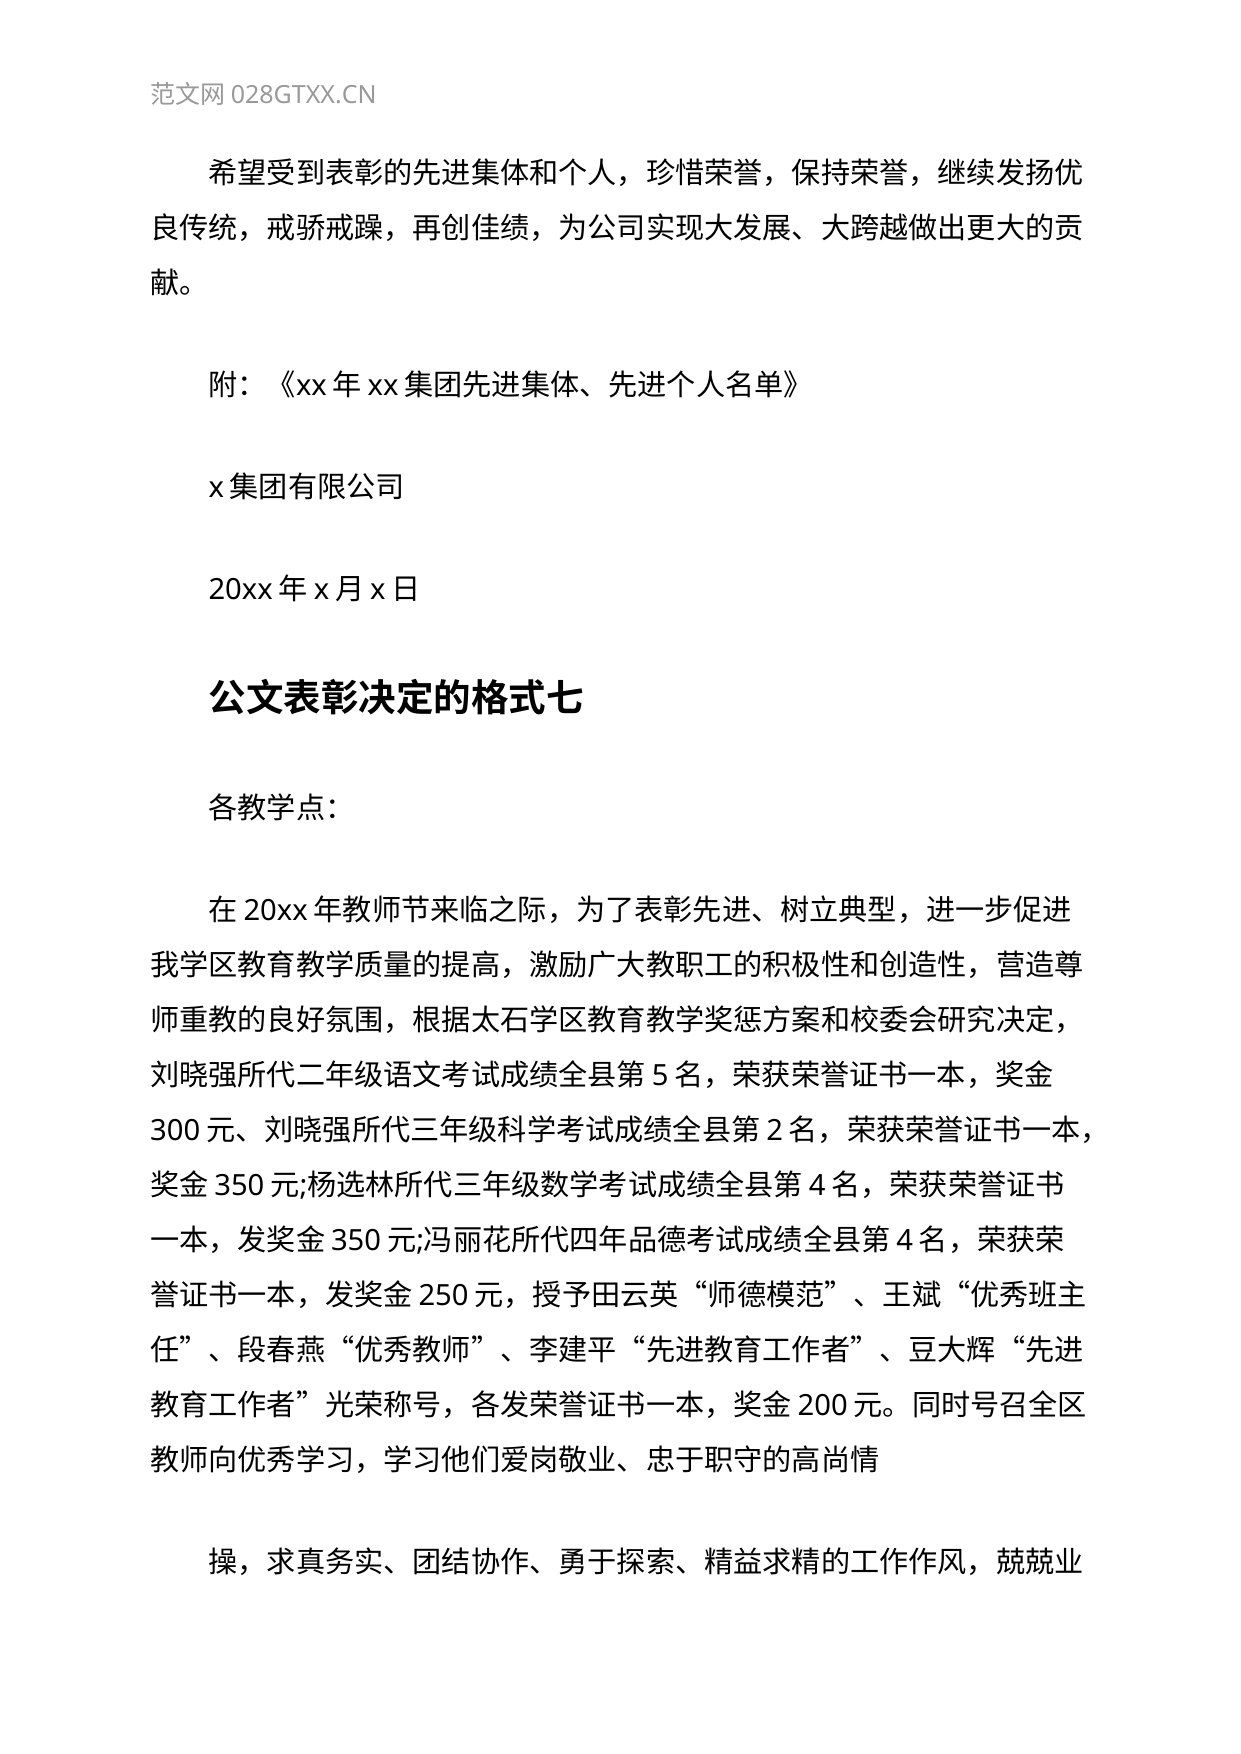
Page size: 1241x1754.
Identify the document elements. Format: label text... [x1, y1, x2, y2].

text 希望受到表彰的先进集体和个人，珍惜荣誉，保持荣誉，继续发扬优良传统，戒骄戒躁，再创佳绩，为公司实现大发展、大跨越做出更大的贡献。 [150, 150, 1090, 302]
text 公文表彰决定的格式七 [150, 667, 1090, 722]
text 附：《xx年xx集团先进集体、先进个人名单》 [150, 362, 1090, 404]
text x集团有限公司 [150, 463, 1090, 506]
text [150, 1538, 1090, 1580]
text 在20xx年教师节来临之际，为了表彰先进、树立典型，进一步促进我学区教育教学质量的提高，激励广大教职工的积极性和创造性，营造尊师重教的良好氛围，根据太石学区教育教学奖惩方案和校委会研究决定，刘晓强所代二年级语文考试成绩全县第5名，荣获荣誉证书一本，奖金300元、刘晓强所代三年级科学考试成绩全县第2名，荣获荣誉证书一本，奖金350元;杨选林所代三年级数学考试成绩全县第4名，荣获荣誉证书一本，发奖金350元;冯丽花所代四年品德考试成绩全县第4名，荣获荣誉证书一本，发奖金250元，授予田云英“师德模范”、王斌“优秀班主任”、段春燕“优秀教师”、李建平“先进教育工作者”、豆大辉“先进教育工作者”光荣称号，各发荣誉证书一本，奖金200元。同时号召全区教师向优秀学习，学习他们爱岗敬业、忠于职守的高尚情 [150, 887, 1090, 1479]
text 20xx年x月x日 [150, 566, 1090, 608]
text 各教学点： [150, 785, 1090, 827]
